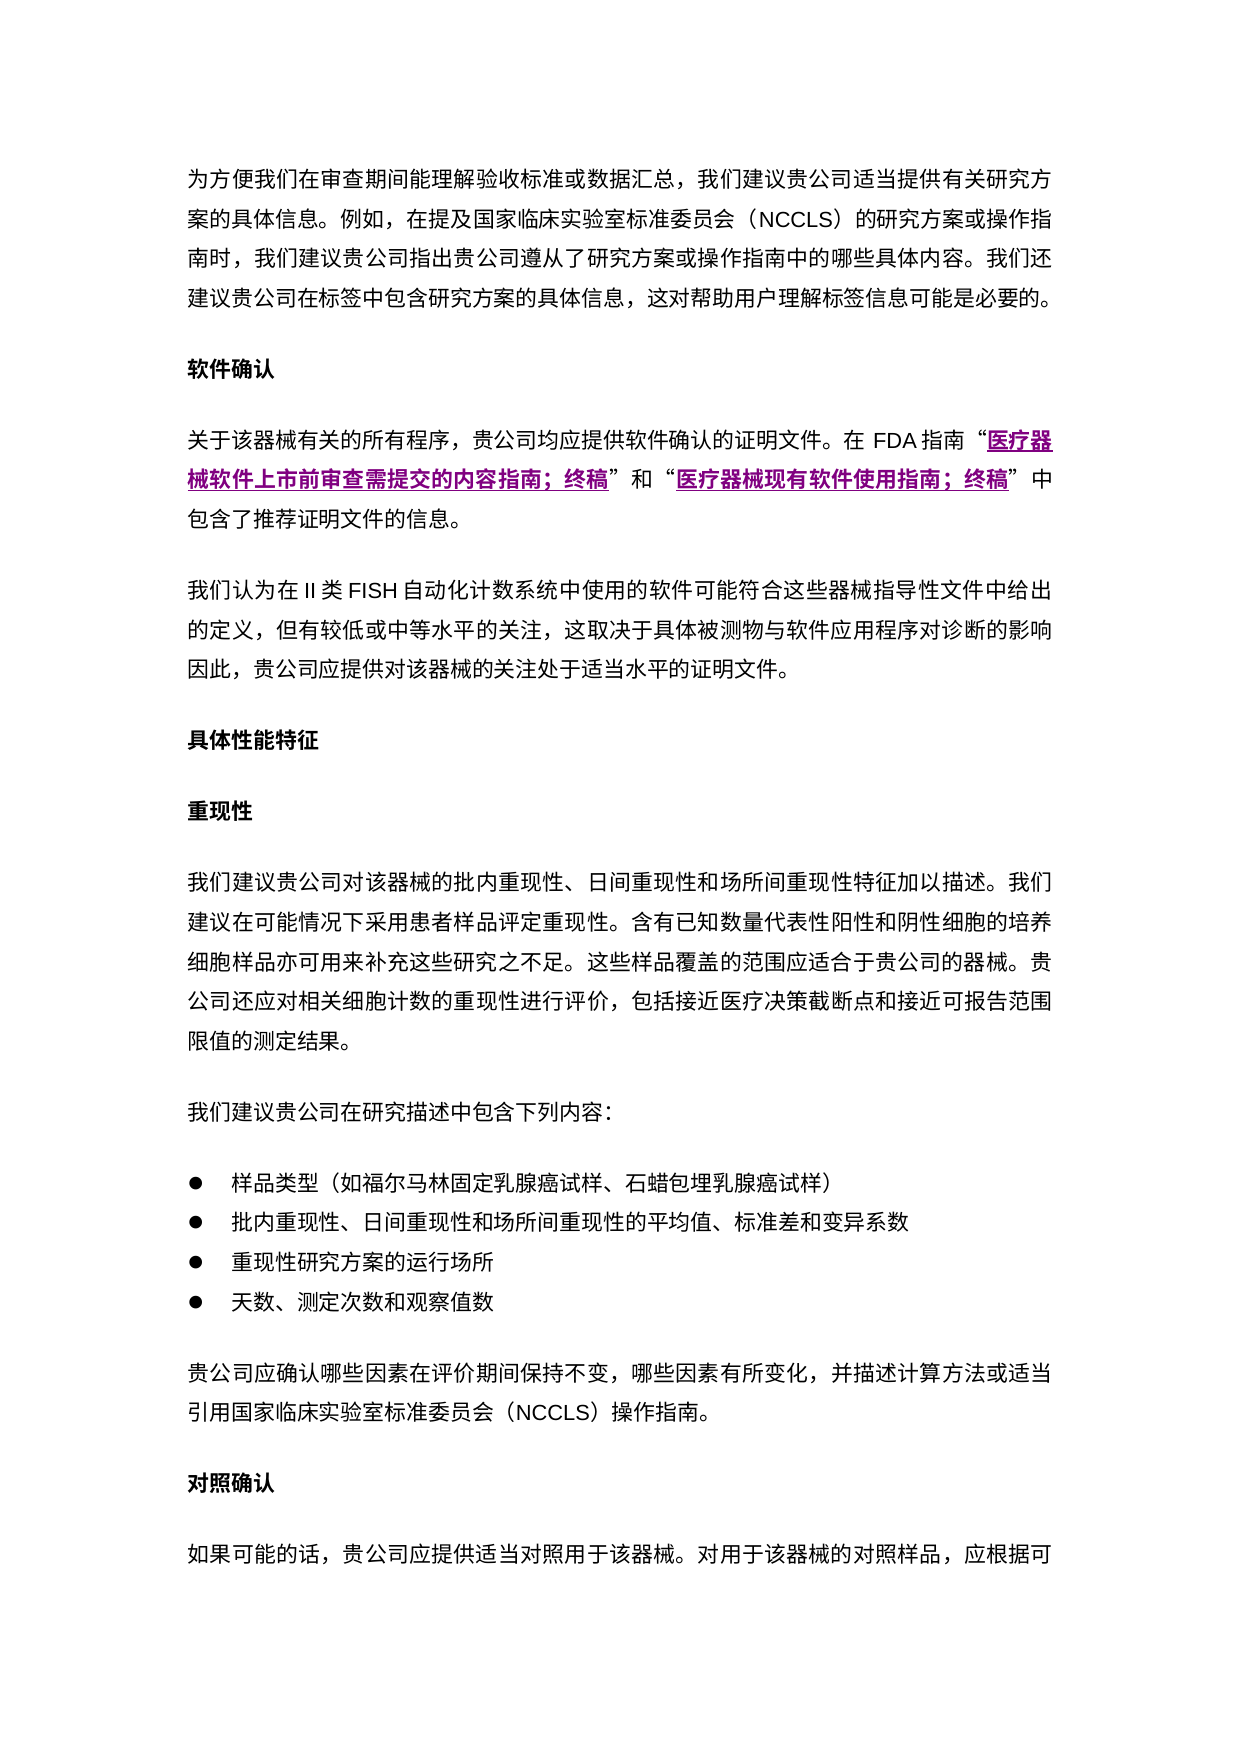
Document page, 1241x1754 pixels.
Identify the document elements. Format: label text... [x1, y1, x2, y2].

text 关于该器械有关的所有程序，贵公司均应提供软件确认的证明文件。在FDA指南“医疗器械软件上市前审查需提交的内容指南；终稿”和“医疗器械现有软件使用指南；终稿”中包含了推荐证明文件的信息。 [187, 423, 1053, 534]
text 贵公司应确认哪些因素在评价期间保持不变，哪些因素有所变化，并描述计算方法或适当引用国家临床实验室标准委员会（NCCLS）操作指南。 [187, 1356, 1053, 1427]
text 我们建议贵公司对该器械的批内重现性、日间重现性和场所间重现性特征加以描述。我们建议在可能情况下采用患者样品评定重现性。含有已知数量代表性阳性和阴性细胞的培养细胞样品亦可用来补充这些研究之不足。这些样品覆盖的范围应适合于贵公司的器械。贵公司还应对相关细胞计数的重现性进行评价，包括接近医疗决策截断点和接近可报告范围限值的测定结果。 [187, 865, 1053, 1055]
text 为方便我们在审查期间能理解验收标准或数据汇总，我们建议贵公司适当提供有关研究方案的具体信息。例如，在提及国家临床实验室标准委员会（NCCLS）的研究方案或操作指南时，我们建议贵公司指出贵公司遵从了研究方案或操作指南中的哪些具体内容。我们还建议贵公司在标签中包含研究方案的具体信息，这对帮助用户理解标签信息可能是必要的。 [187, 162, 1053, 312]
text 对照确认 [187, 1466, 1053, 1498]
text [187, 1537, 1053, 1569]
list 批内重现性、日间重现性和场所间重现性的平均值、标准差和变异系数 [187, 1205, 1053, 1237]
text 我们认为在II类FISH自动化计数系统中使用的软件可能符合这些器械指导性文件中给出的定义，但有较低或中等水平的关注，这取决于具体被测物与软件应用程序对诊断的影响。因此，贵公司应提供对该器械的关注处于适当水平的证明文件。 [187, 573, 1053, 684]
text 软件确认 [187, 352, 1053, 383]
text 重现性 [187, 794, 1053, 826]
list 样品类型（如福尔马林固定乳腺癌试样、石蜡包埋乳腺癌试样） [187, 1166, 1053, 1197]
text 我们建议贵公司在研究描述中包含下列内容： [187, 1095, 1053, 1126]
list 天数、测定次数和观察值数 [187, 1284, 1053, 1316]
list 重现性研究方案的运行场所 [187, 1245, 1053, 1277]
text 具体性能特征 [187, 723, 1053, 755]
